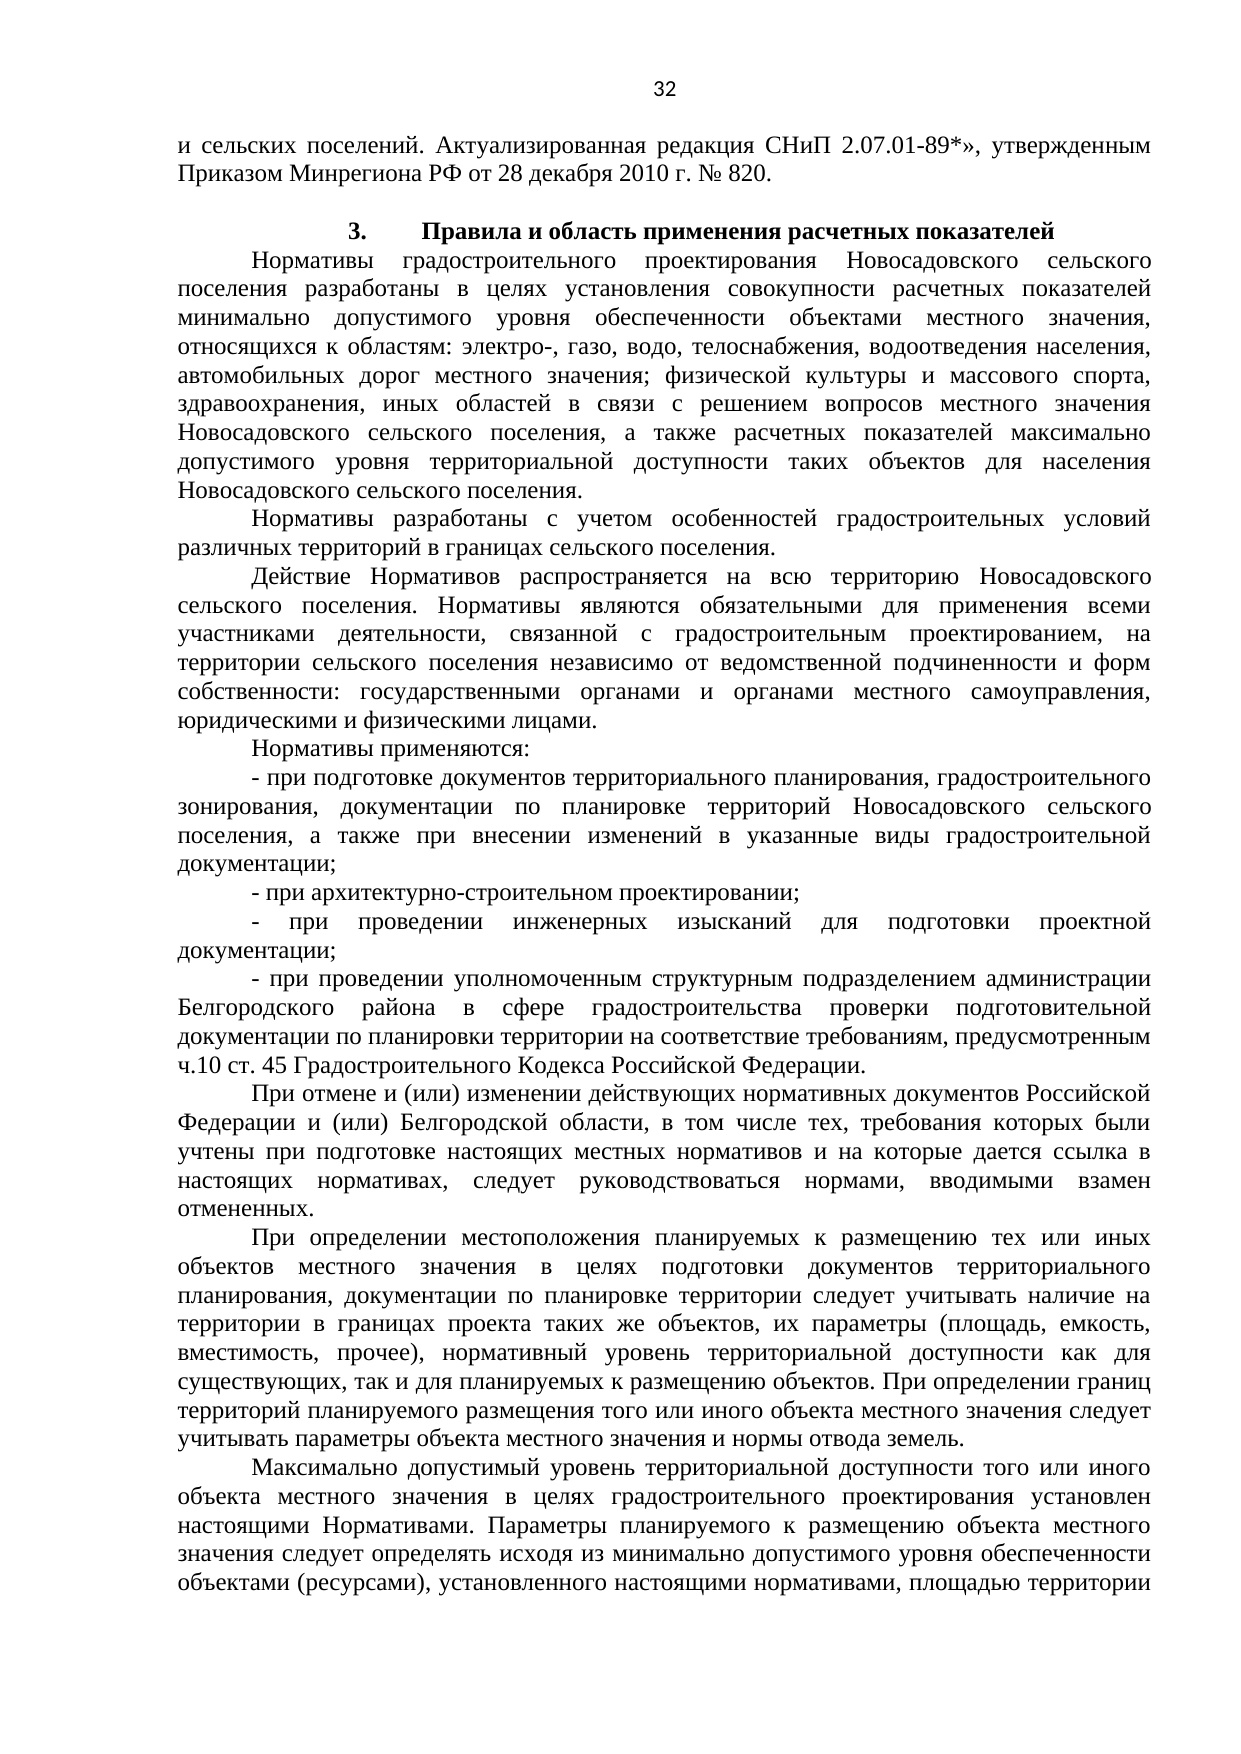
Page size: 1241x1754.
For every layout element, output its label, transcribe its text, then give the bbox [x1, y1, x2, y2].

text - при проведении уполномоченным структурным подразделением администрации Белгородского района в сфере градостроительства проверки подготовительной документации по планировки территории на соответствие требованиям, предусмотренным ч.10 ст. 45 Градостроительного Кодекса Российской Федерации. [177, 963, 1152, 1078]
text Нормативы градостроительного проектирования Новосадовского сельского поселения разработаны в целях установления совокупности расчетных показателей минимально допустимого уровня обеспеченности объектами местного значения, относящихся к областям: электро-, газо, водо, телоснабжения, водоотведения населения, автомобильных дорог местного значения; физической культуры и массового спорта, здравоохранения, иных областей в связи с решением вопросов местного значения Новосадовского сельского поселения, а также расчетных показателей максимально допустимого уровня территориальной доступности таких объектов для населения Новосадовского сельского поселения. [177, 245, 1152, 503]
text Действие Нормативов распространяется на всю территорию Новосадовского сельского поселения. Нормативы являются обязательными для применения всеми участниками деятельности, связанной с градостроительным проектированием, на территории сельского поселения независимо от ведомственной подчиненности и форм собственности: государственными органами и органами местного самоуправления, юридическими и физическими лицами. [177, 561, 1152, 733]
text Нормативы применяются: [177, 733, 1152, 762]
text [177, 1452, 1152, 1596]
text Нормативы разработаны с учетом особенностей градостроительных условий различных территорий в границах сельского поселения. [177, 503, 1152, 561]
text - при архитектурно-строительном проектировании; [177, 877, 1152, 906]
list Правила и область применения расчетных показателей [251, 216, 1152, 245]
text При определении местоположения планируемых к размещению тех или иных объектов местного значения в целях подготовки документов территориального планирования, документации по планировке территории следует учитывать наличие на территории в границах проекта таких же объектов, их параметры (площадь, емкость, вместимость, прочее), нормативный уровень территориальной доступности как для существующих, так и для планируемых к размещению объектов. При определении границ территорий планируемого размещения того или иного объекта местного значения следует учитывать параметры объекта местного значения и нормы отвода земель. [177, 1222, 1152, 1452]
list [177, 130, 1152, 187]
text - при проведении инженерных изысканий для подготовки проектной документации; [177, 906, 1152, 963]
text При отмене и (или) изменении действующих нормативных документов Российской Федерации и (или) Белгородской области, в том числе тех, требования которых были учтены при подготовке настоящих местных нормативов и на которые дается ссылка в настоящих нормативах, следует руководствоваться нормами, вводимыми взамен отмененных. [177, 1078, 1152, 1222]
text - при подготовке документов территориального планирования, градостроительного зонирования, документации по планировке территорий Новосадовского сельского поселения, а также при внесении изменений в указанные виды градостроительной документации; [177, 762, 1152, 877]
